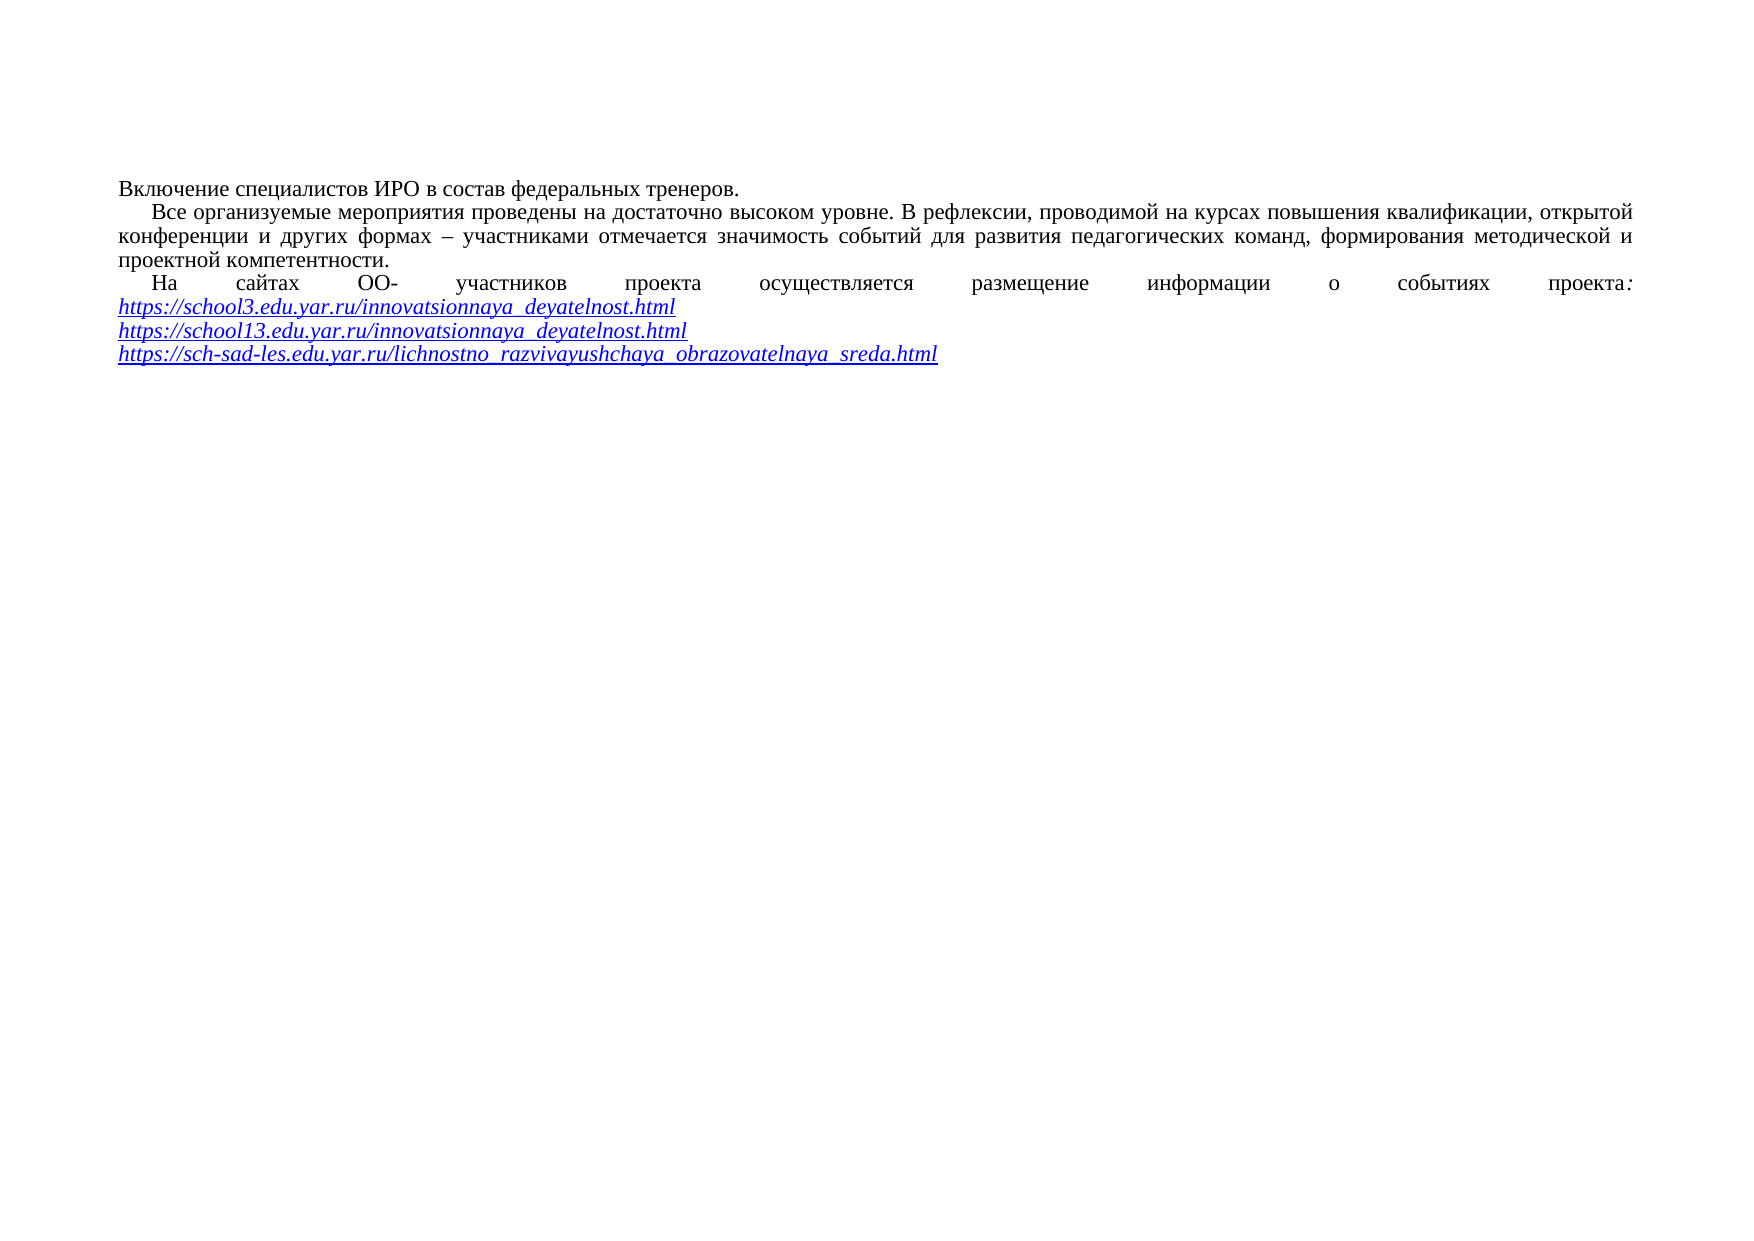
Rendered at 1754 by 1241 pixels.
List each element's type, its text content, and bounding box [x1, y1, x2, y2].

text https://sch-sad-les.edu.yar.ru/lichnostno_razvivayushchaya_obrazovatelnaya_sreda.html [118, 343, 1636, 367]
text Все организуемые мероприятия проведены на достаточно высоком уровне. В рефлексии, проводимой на курсах повышения квалификации, открытой конференции и других формах – участниками отмечается значимость событий для развития педагогических команд, формирования методической и проектной компетентности. [118, 201, 1636, 272]
text https://school13.edu.yar.ru/innovatsionnaya_deyatelnost.html [118, 319, 1636, 343]
text Включение специалистов ИРО в состав федеральных тренеров. [118, 177, 1636, 201]
text На сайтах ОО- участников проекта осуществляется размещение информации о событиях проекта: https://school3.edu.yar.ru/innovatsionnaya_deyatelnost.html [118, 272, 1636, 319]
